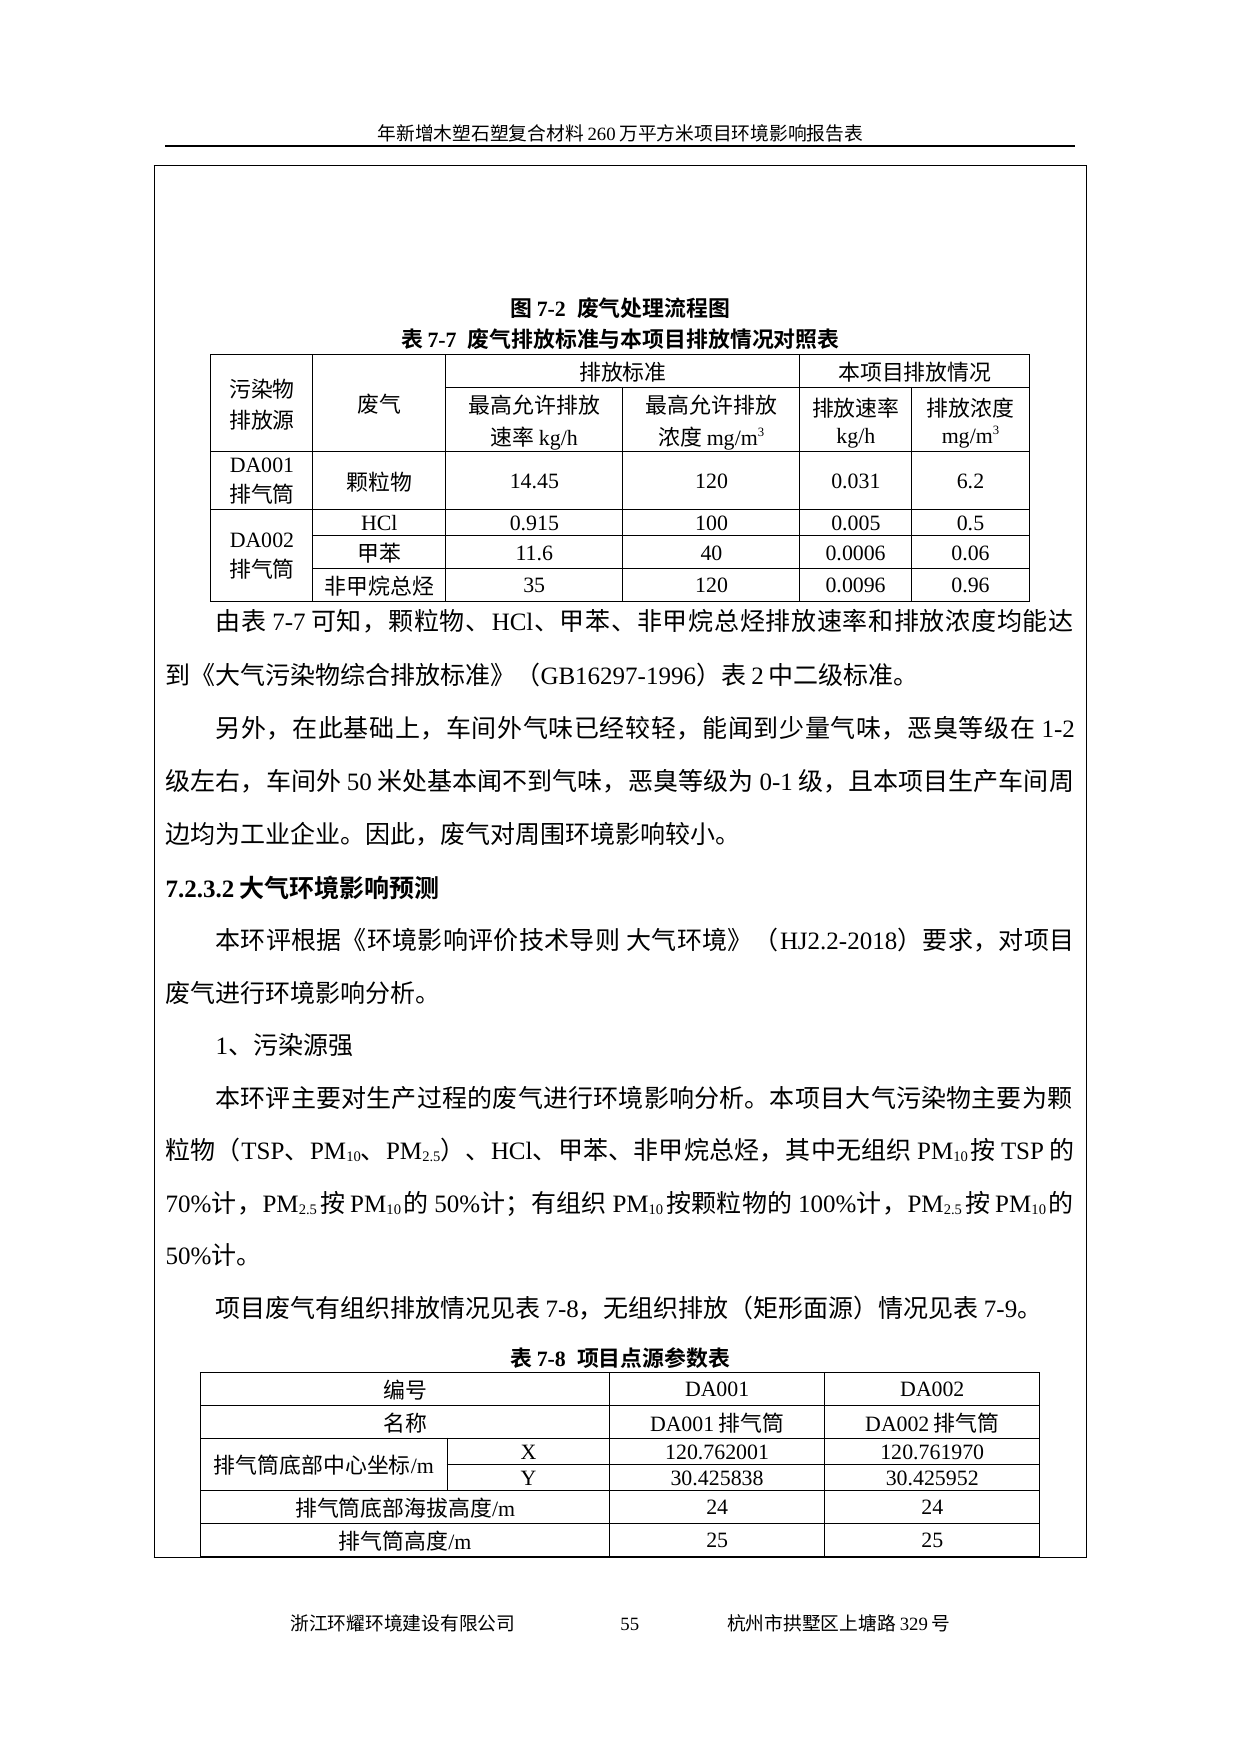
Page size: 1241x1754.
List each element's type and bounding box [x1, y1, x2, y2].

table_header [155, 166, 1086, 1557]
